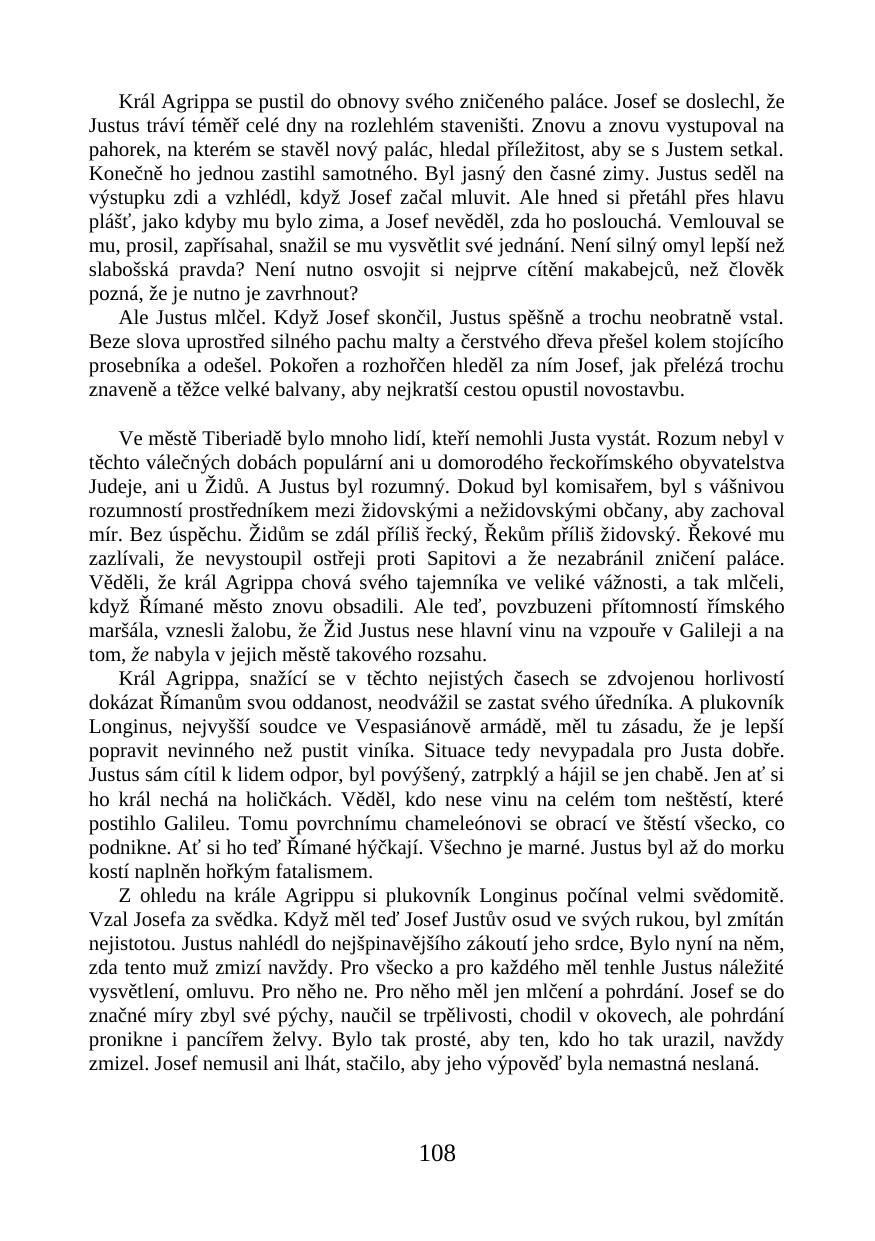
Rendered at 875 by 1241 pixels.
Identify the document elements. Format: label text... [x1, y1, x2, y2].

text Král Agrippa se pustil do obnovy svého zničeného paláce. Josef se doslechl, že Justus tráví téměř celé dny na rozlehlém staveništi. Znovu a znovu vystupoval na pahorek, na kterém se stavěl nový palác, hledal příležitost, aby se s Justem setkal. Konečně ho jednou zastihl samotného. Byl jasný den časné zimy. Justus seděl na výstupku zdi a vzhlédl, když Josef začal mluvit. Ale hned si přetáhl přes hlavu plášť, jako kdyby mu bylo zima, a Josef nevěděl, zda ho poslouchá. Vemlouval se mu, prosil, zapřísahal, snažil se mu vysvětlit své jednání. Není silný omyl lepší než slabošská pravda? Není nutno osvojit si nejprve cítění makabejců, než člověk pozná, že je nutno je zavrhnout? [89, 89, 785, 305]
text Král Agrippa, snažící se v těchto nejistých časech se zdvojenou horlivostí dokázat Římanům svou oddanost, neodvážil se zastat svého úředníka. A plukovník Longinus, nejvyšší soudce ve Vespasiánově armádě, měl tu zásadu, že je lepší popravit nevinného než pustit viníka. Situace tedy nevypadala pro Justa dobře. Justus sám cítil k lidem odpor, byl povýšený, zatrpklý a hájil se jen chabě. Jen ať si ho král nechá na holičkách. Věděl, kdo nese vinu na celém tom neštěstí, které postihlo Galileu. Tomu povrchnímu chameleónovi se obrací ve štěstí všecko, co podnikne. Ať si ho teď Římané hýčkají. Všechno je marné. Justus byl až do morku kostí naplněn hořkým fatalismem. [89, 666, 785, 883]
text Ve městě Tiberiadě bylo mnoho lidí, kteří nemohli Justa vystát. Rozum nebyl v těchto válečných dobách populární ani u domorodého řeckořímského obyvatelstva Judeje, ani u Židů. A Justus byl rozumný. Dokud byl komisařem, byl s vášnivou rozumností prostředníkem mezi židovskými a nežidovskými občany, aby zachoval mír. Bez úspěchu. Židům se zdál příliš řecký, Řekům příliš židovský. Řekové mu zazlívali, že nevystoupil ostřeji proti Sapitovi a že nezabránil zničení paláce. Věděli, že král Agrippa chová svého tajemníka ve veliké vážnosti, a tak mlčeli, když Římané město znovu obsadili. Ale teď, povzbuzeni přítomností římského maršála, vznesli žalobu, že Žid Justus nese hlavní vinu na vzpouře v Galileji a na tom, že nabyla v jejich městě takového rozsahu. [89, 426, 785, 666]
text Ale Justus mlčel. Když Josef skončil, Justus spěšně a trochu neobratně vstal. Beze slova uprostřed silného pachu malty a čerstvého dřeva přešel kolem stojícího prosebníka a odešel. Pokořen a rozhořčen hleděl za ním Josef, jak přelézá trochu znaveně a těžce velké balvany, aby nejkratší cestou opustil novostavbu. [89, 305, 785, 401]
text Z ohledu na krále Agrippu si plukovník Longinus počínal velmi svědomitě. Vzal Josefa za svědka. Když měl teď Josef Justův osud ve svých rukou, byl zmítán nejistotou. Justus nahlédl do nejšpinavějšího zákoutí jeho srdce, Bylo nyní na něm, zda tento muž zmizí navždy. Pro všecko a pro každého měl tenhle Justus náležité vysvětlení, omluvu. Pro něho ne. Pro něho měl jen mlčení a pohrdání. Josef se do značné míry zbyl své pýchy, naučil se trpělivosti, chodil v okovech, ale pohrdání pronikne i pancířem želvy. Bylo tak prosté, aby ten, kdo ho tak urazil, navždy zmizel. Josef nemusil ani lhát, stačilo, aby jeho výpověď byla nemastná neslaná. [89, 883, 785, 1075]
